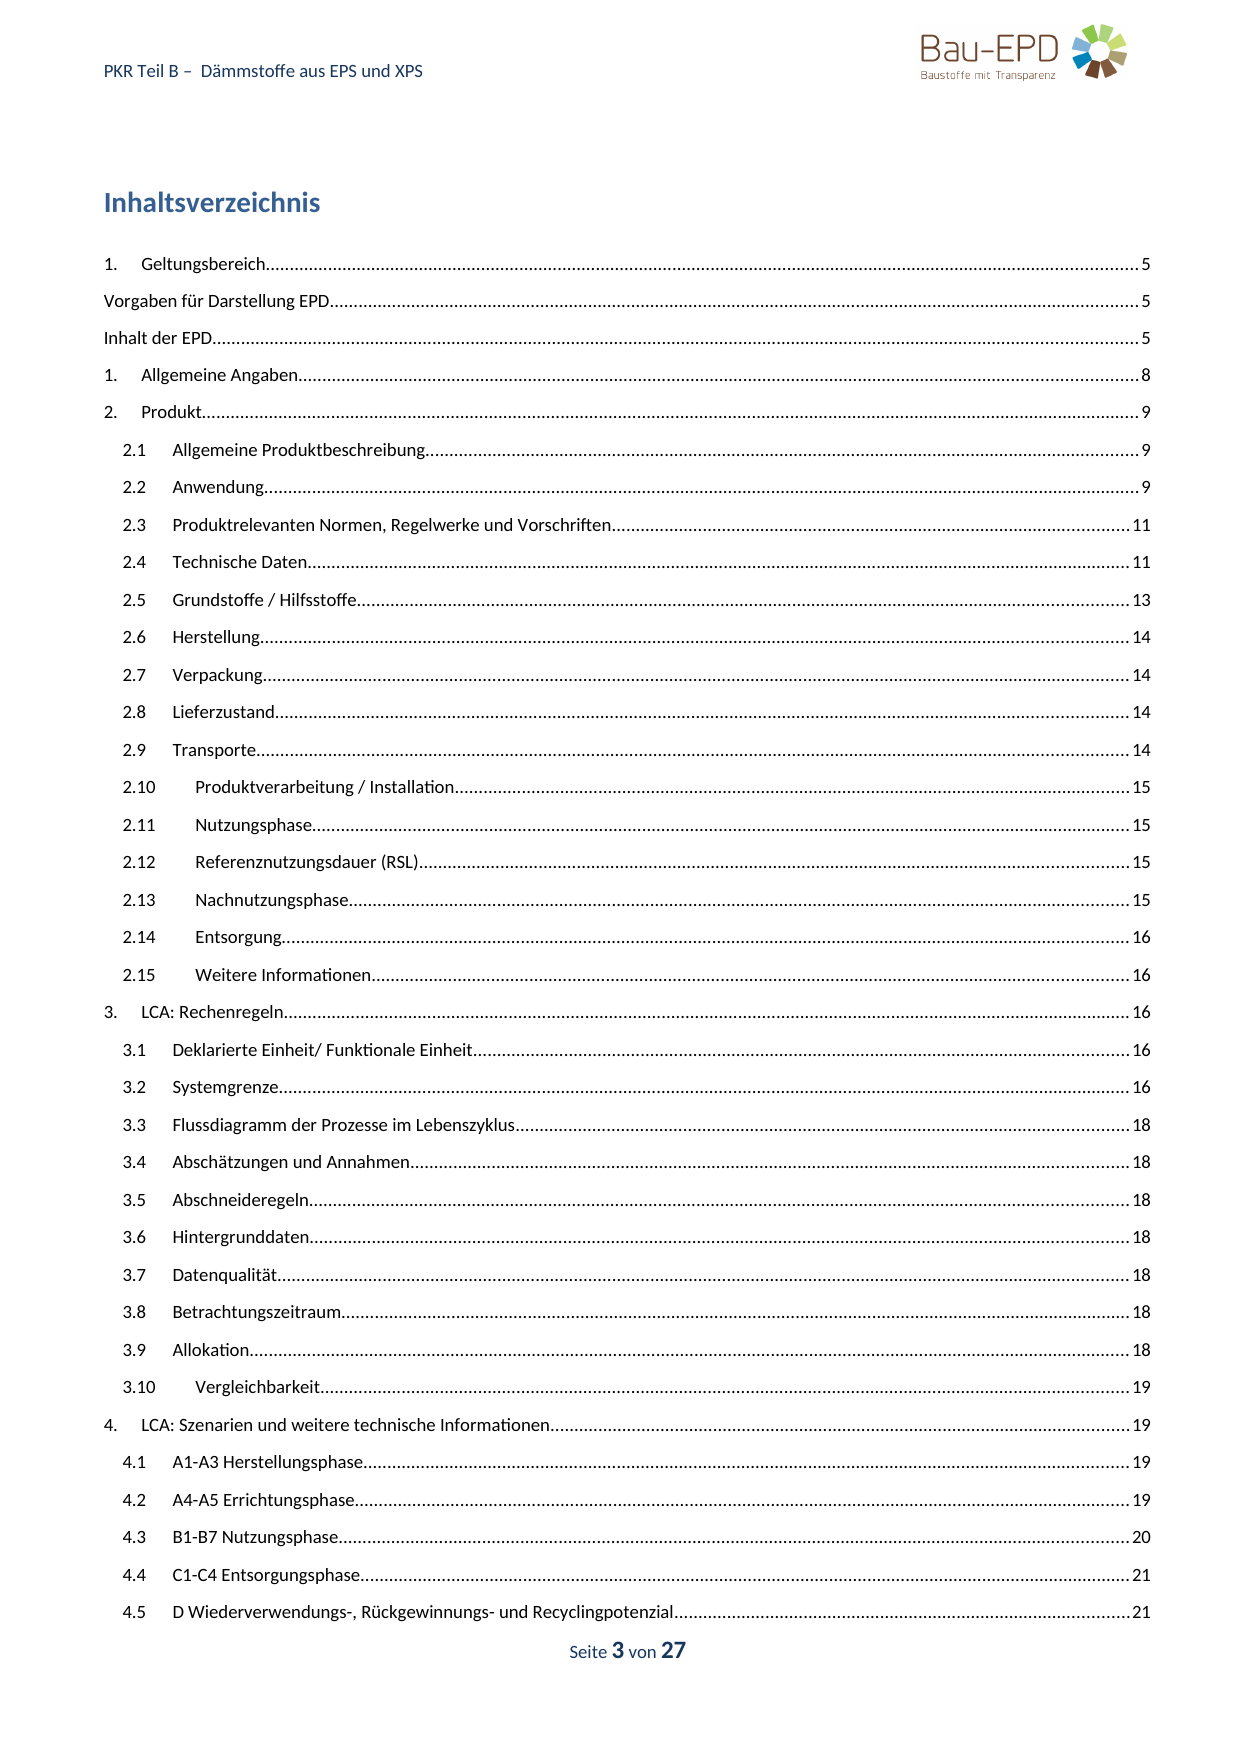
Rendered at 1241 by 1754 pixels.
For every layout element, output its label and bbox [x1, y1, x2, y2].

picture [913, 22, 1130, 82]
